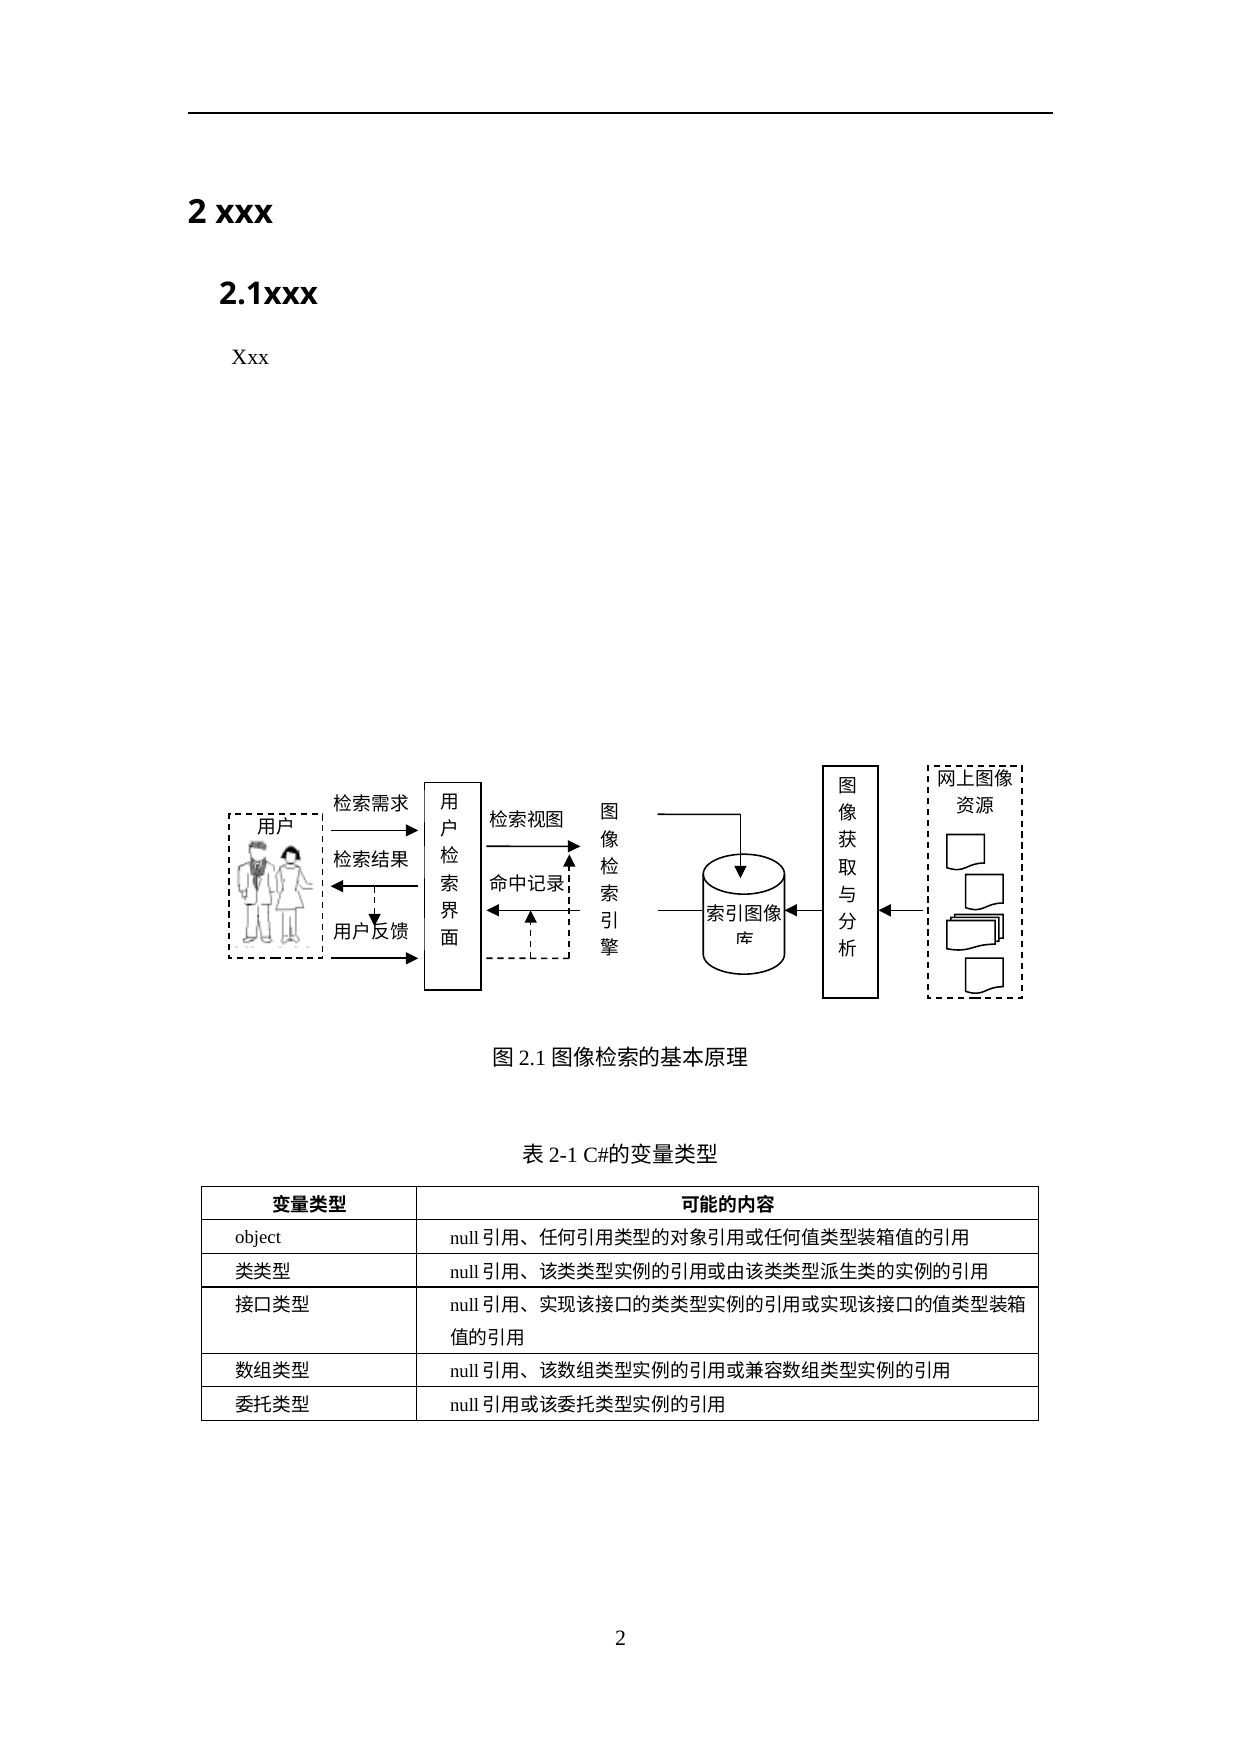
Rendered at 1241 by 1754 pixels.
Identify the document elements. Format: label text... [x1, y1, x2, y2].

text 2 xxx [187, 178, 1053, 243]
text 2.1xxx [187, 259, 1053, 324]
picture [233, 838, 320, 948]
table_cell 类类型 [202, 1254, 416, 1286]
table_cell 委托类型 [202, 1387, 416, 1419]
table_cell null引用或该委托类型实例的引用 [417, 1387, 1038, 1419]
table_cell object [202, 1220, 416, 1253]
table_header 变量类型 [202, 1187, 416, 1219]
text 表2-1 C#的变量类型 [187, 1137, 1053, 1169]
table_cell 接口类型 [202, 1288, 416, 1352]
text Xxx [187, 341, 1053, 373]
table_cell null引用、实现该接口的类类型实例的引用或实现该接口的值类型装箱值的引用 [417, 1288, 1038, 1352]
text 图2.1 图像检索的基本原理 [187, 1039, 1053, 1072]
table_cell null引用、任何引用类型的对象引用或任何值类型装箱值的引用 [417, 1220, 1038, 1253]
table_cell 数组类型 [202, 1354, 416, 1386]
table_cell null引用、该类类型实例的引用或由该类类型派生类的实例的引用 [417, 1254, 1038, 1286]
table_header 可能的内容 [417, 1187, 1038, 1219]
table_cell null引用、该数组类型实例的引用或兼容数组类型实例的引用 [417, 1354, 1038, 1386]
